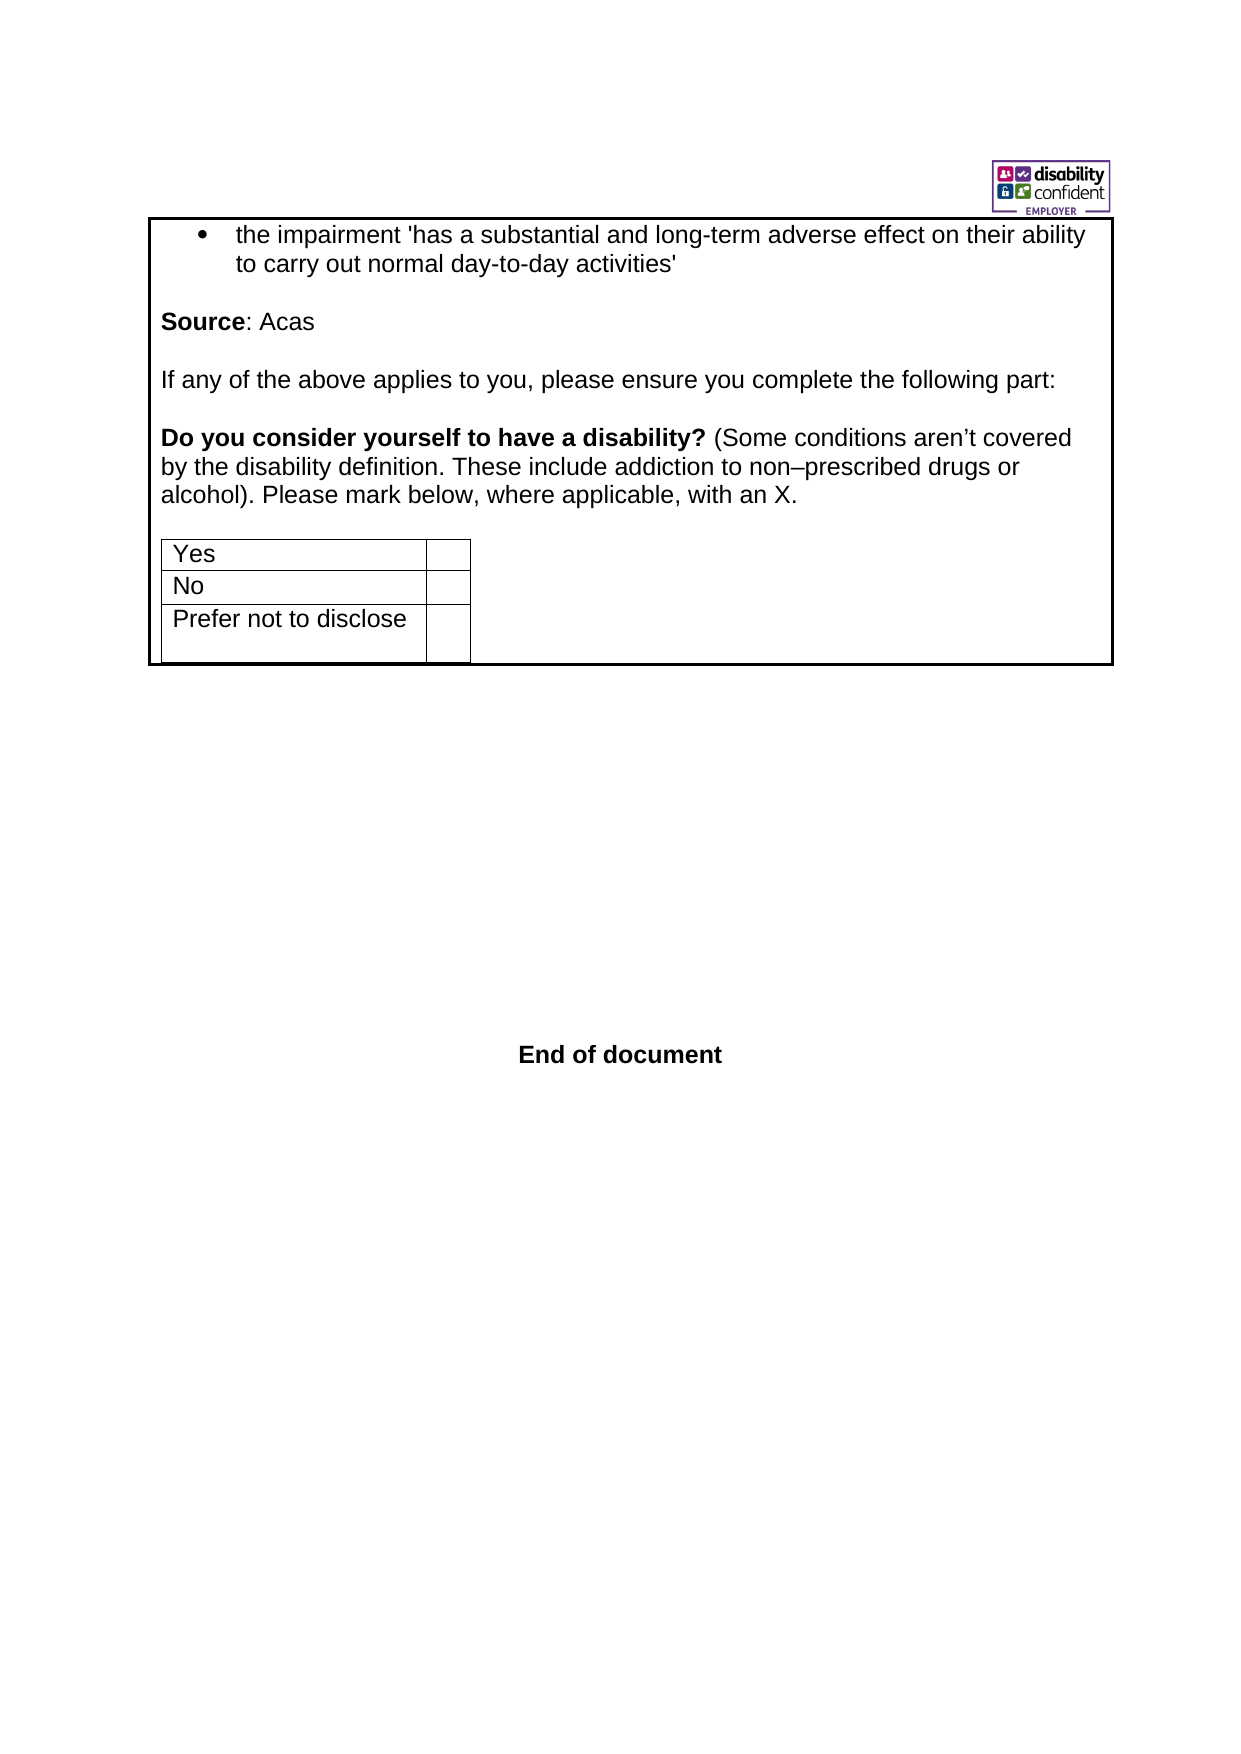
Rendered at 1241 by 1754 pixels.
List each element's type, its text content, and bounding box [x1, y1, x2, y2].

picture [991, 160, 1111, 217]
text End of document [148, 1040, 1092, 1069]
